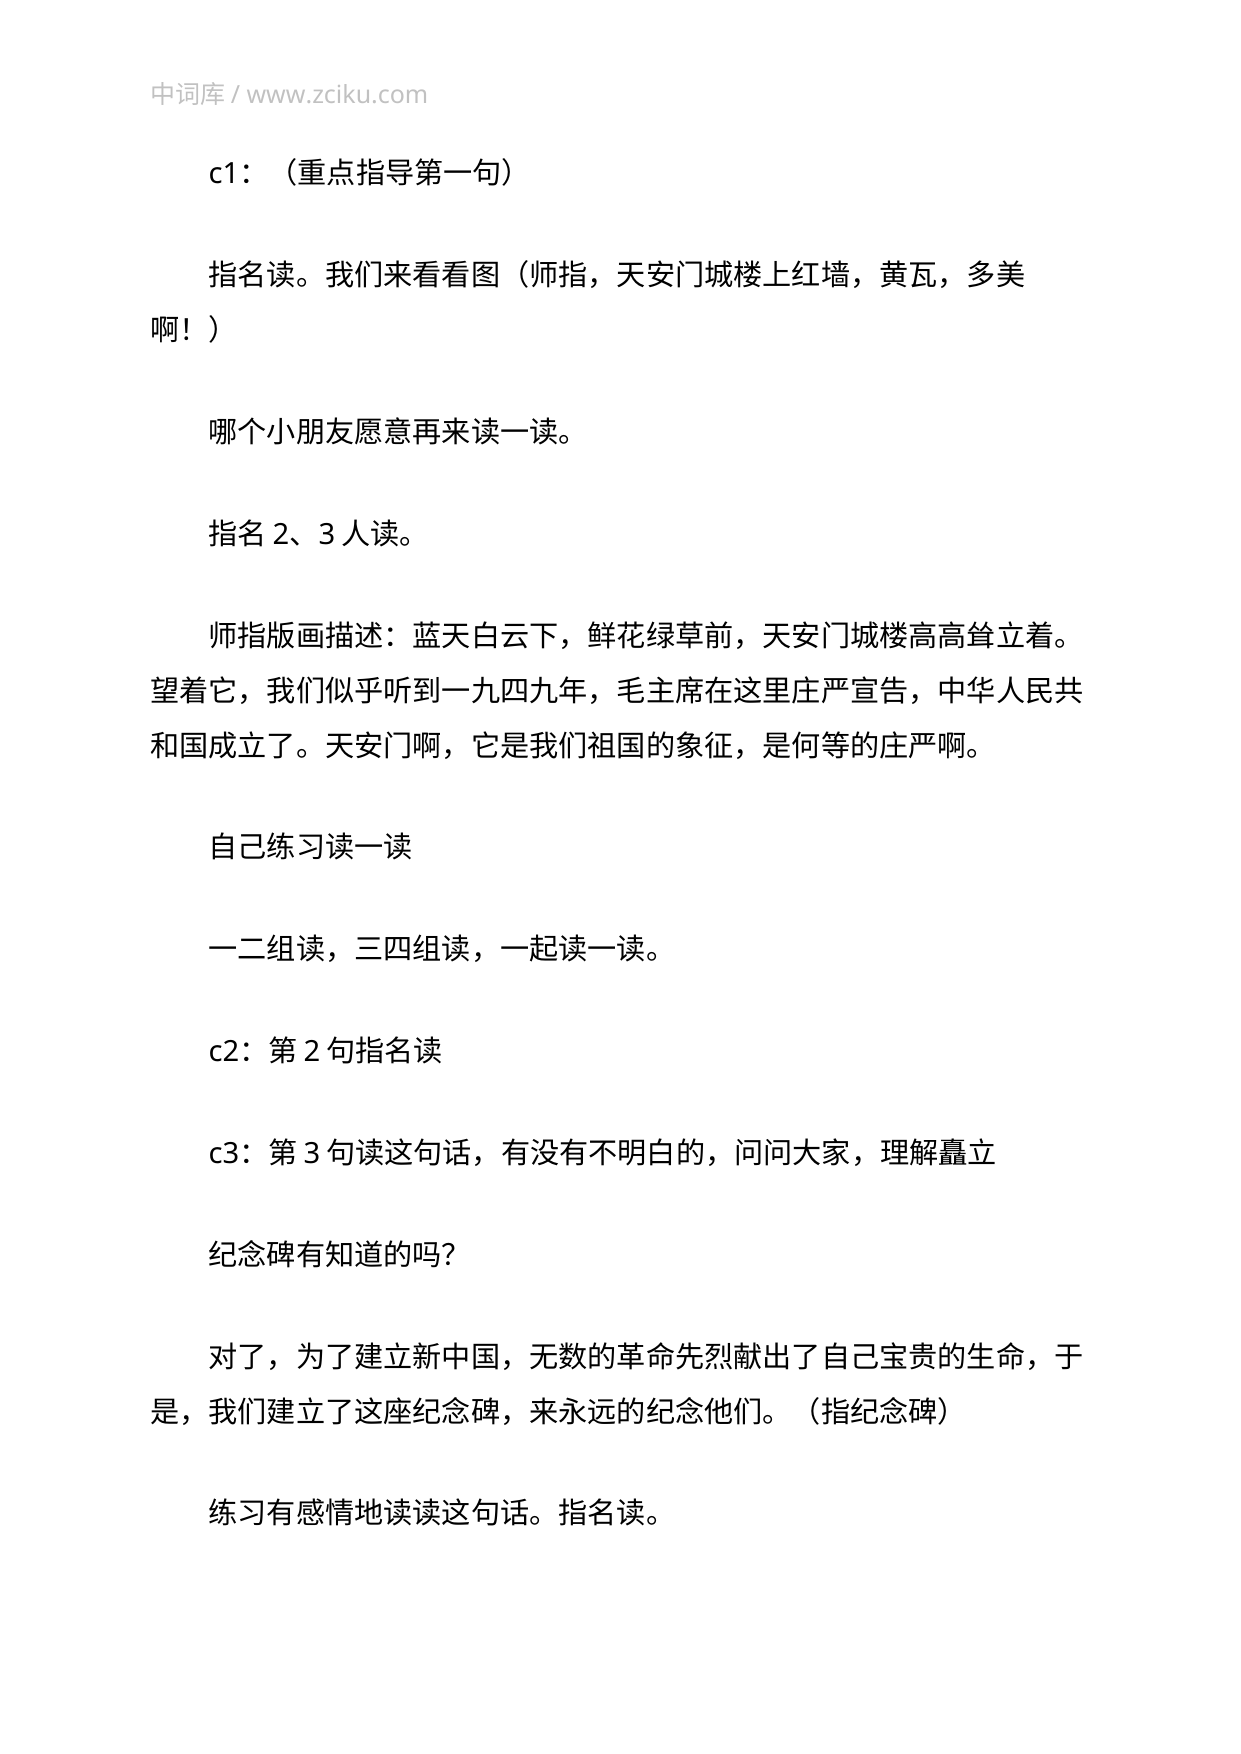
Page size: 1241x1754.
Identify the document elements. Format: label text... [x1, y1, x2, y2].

text 指名读。我们来看看图（师指，天安门城楼上红墙，黄瓦，多美啊！） [150, 252, 1090, 349]
text 指名2、3人读。 [150, 510, 1090, 553]
text 哪个小朋友愿意再来读一读。 [150, 409, 1090, 451]
text 师指版画描述：蓝天白云下，鲜花绿草前，天安门城楼高高耸立着。望着它，我们似乎听到一九四九年，毛主席在这里庄严宣告，中华人民共和国成立了。天安门啊，它是我们祖国的象征，是何等的庄严啊。 [150, 612, 1090, 764]
text 对了，为了建立新中国，无数的革命先烈献出了自己宝贵的生命，于是，我们建立了这座纪念碑，来永远的纪念他们。（指纪念碑） [150, 1333, 1090, 1430]
text 自己练习读一读 [150, 824, 1090, 866]
text 纪念碑有知道的吗？ [150, 1231, 1090, 1274]
text 一二组读，三四组读，一起读一读。 [150, 926, 1090, 968]
text 练习有感情地读读这句话。指名读。 [150, 1490, 1090, 1532]
text c1：（重点指导第一句） [150, 150, 1090, 192]
text c3：第3句读这句话，有没有不明白的，问问大家，理解矗立 [150, 1129, 1090, 1172]
text c2：第2句指名读 [150, 1027, 1090, 1070]
